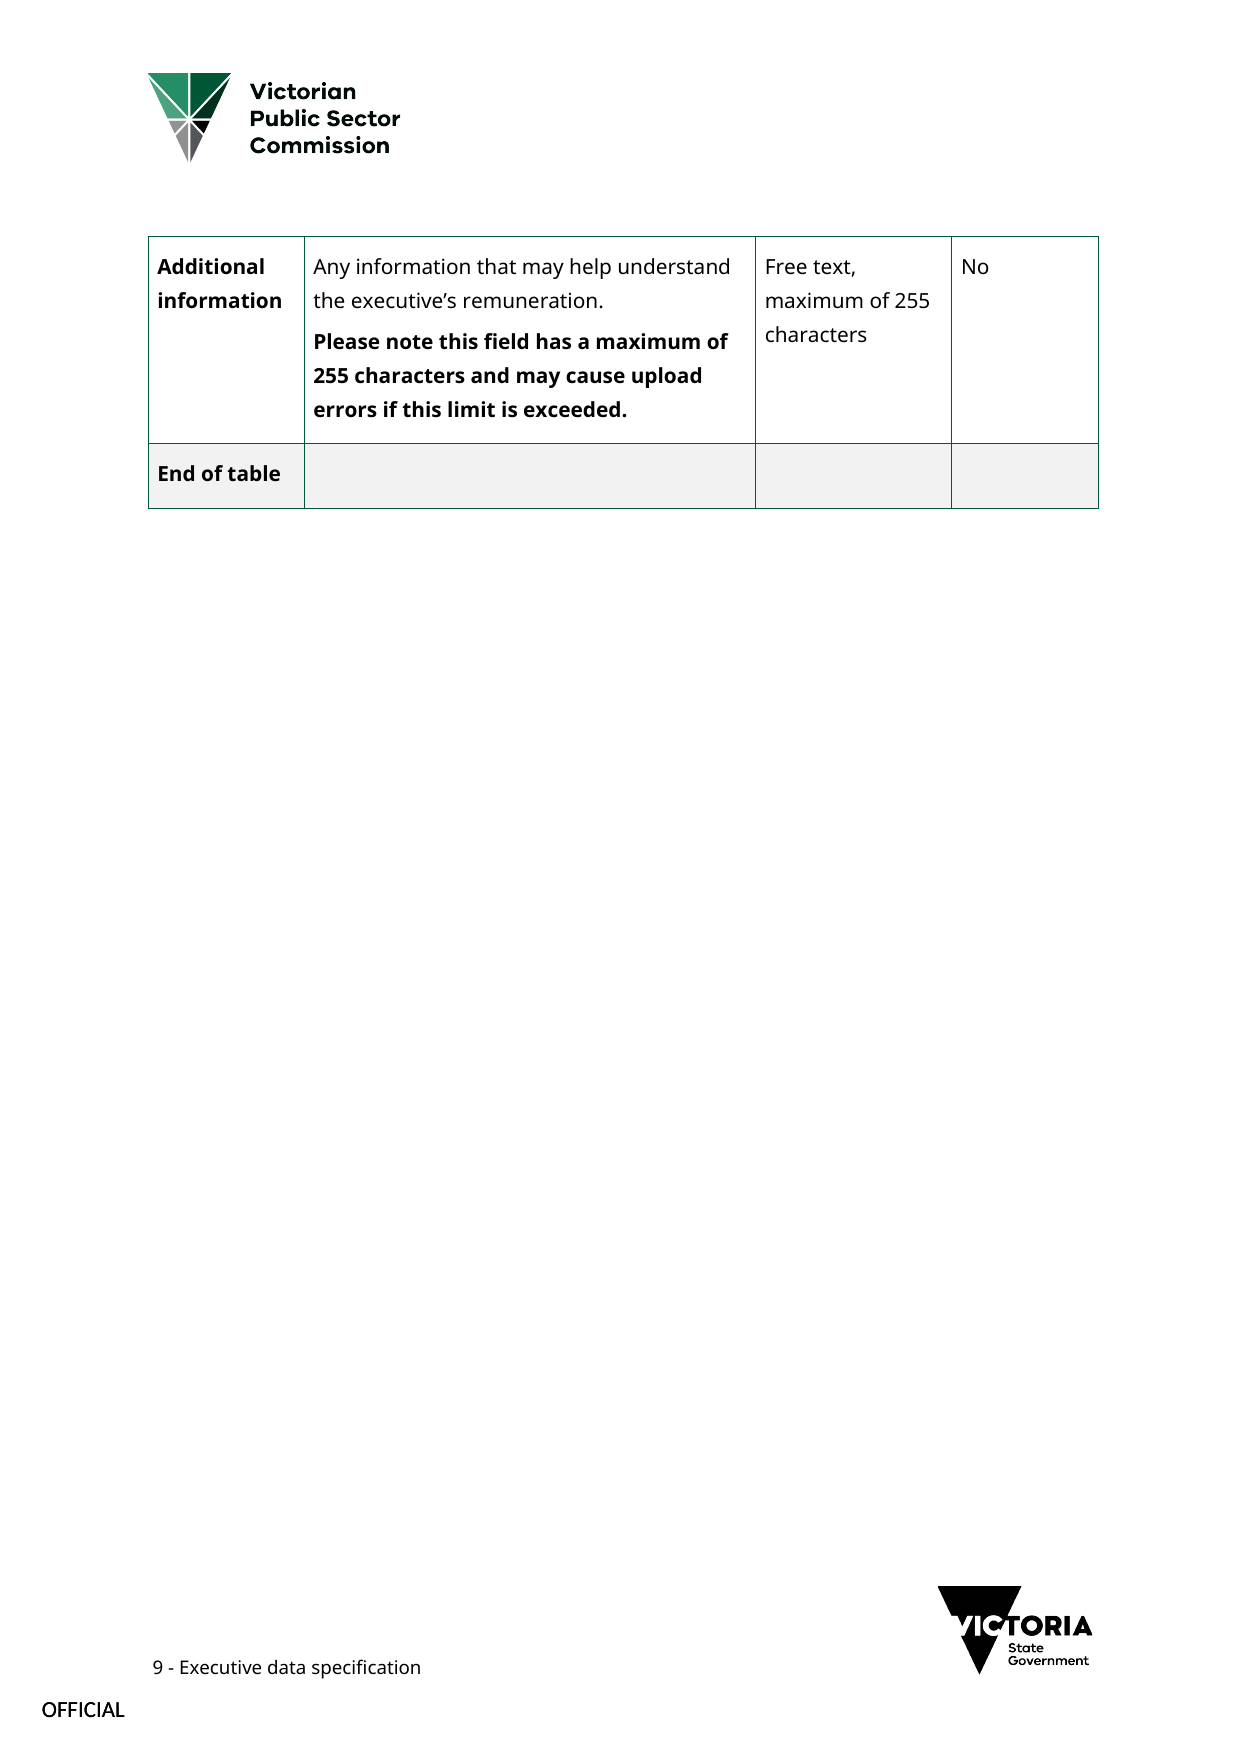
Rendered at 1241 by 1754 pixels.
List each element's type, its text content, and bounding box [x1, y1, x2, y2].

table_cell [305, 444, 755, 508]
table_cell End of table [149, 444, 304, 508]
table_cell No [952, 237, 1098, 443]
picture [937, 1586, 1093, 1675]
table_cell Additional information [149, 237, 304, 443]
table_cell [952, 444, 1098, 508]
table_cell Any information that may help understand the executive’s remuneration. Please note this field has a maximum of 255 characters and may cause upload errors if this limit is exceeded. [305, 237, 755, 443]
table_cell Free text, maximum of 255 characters [756, 237, 951, 443]
picture [147, 73, 400, 163]
table_cell [756, 444, 951, 508]
